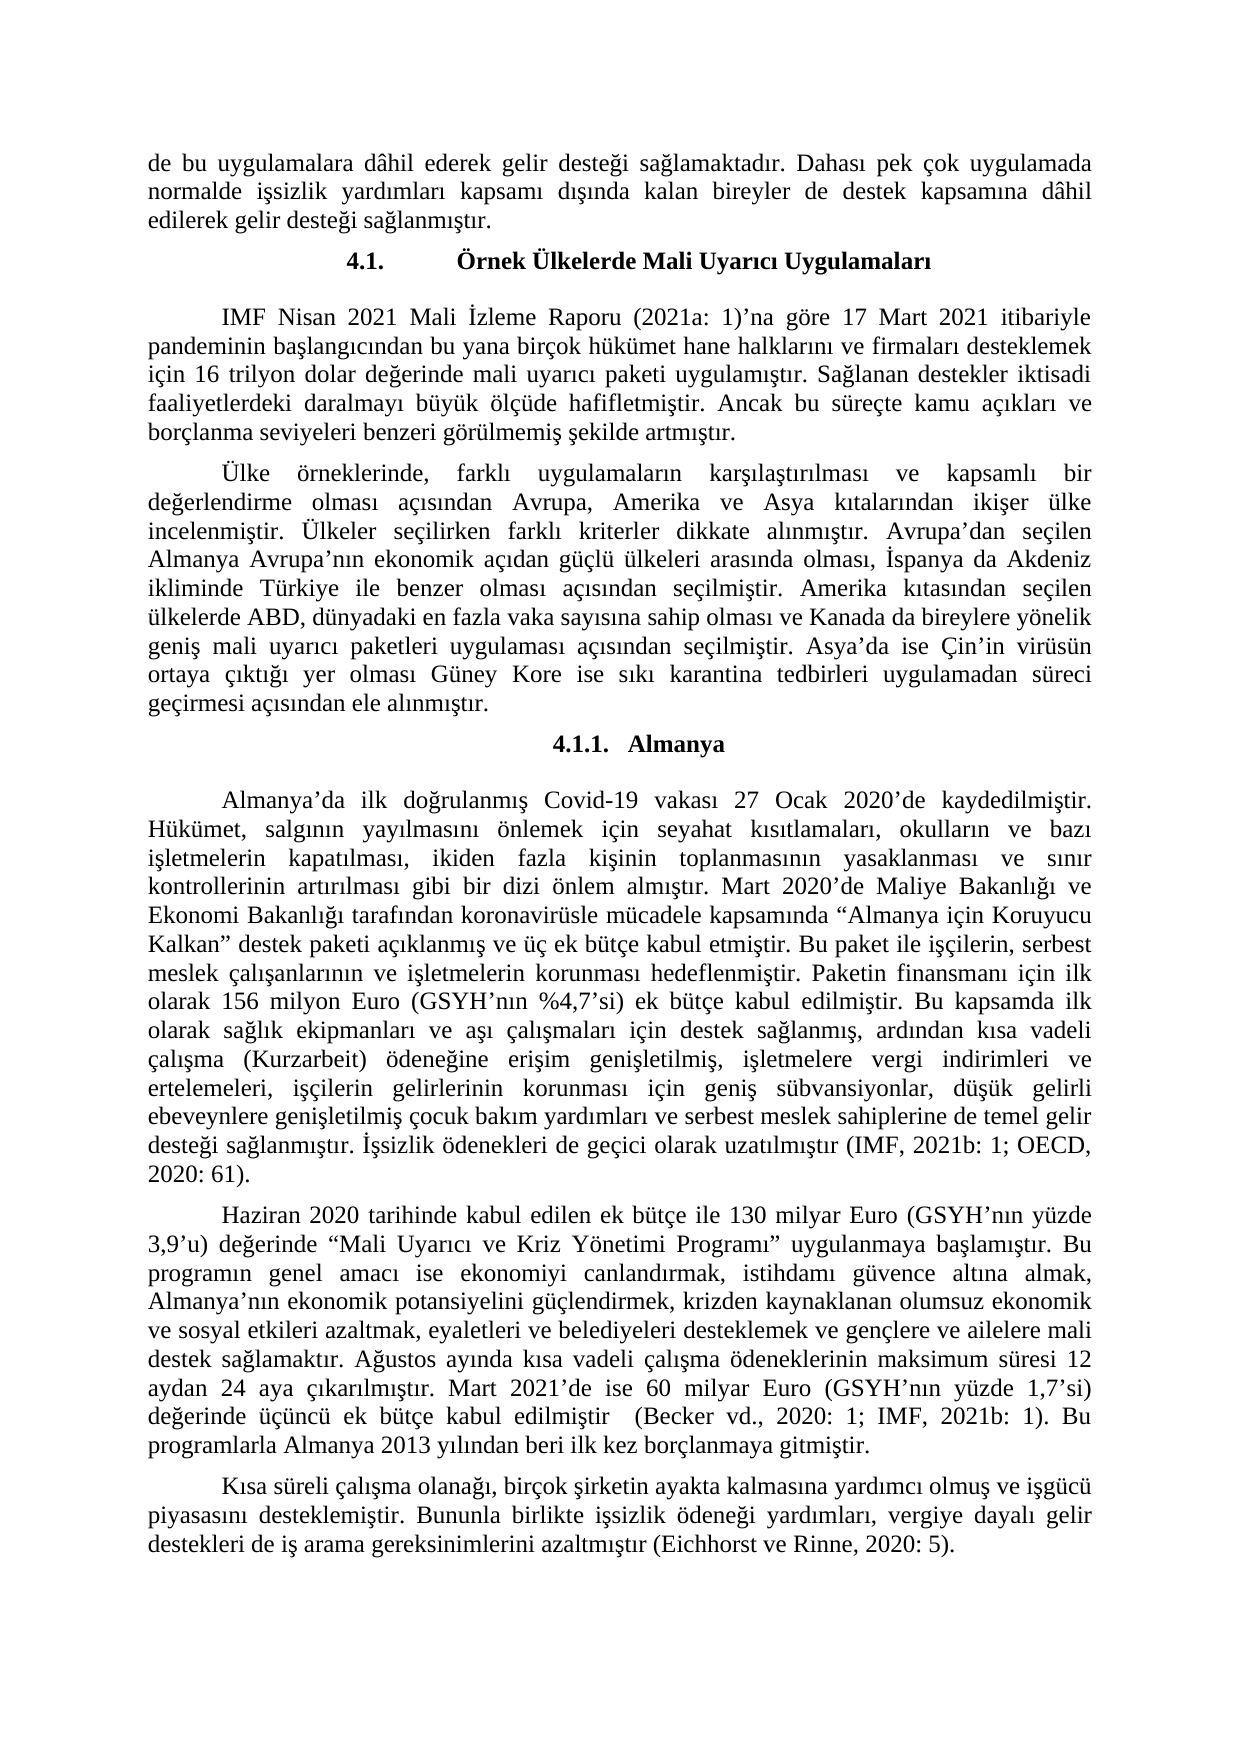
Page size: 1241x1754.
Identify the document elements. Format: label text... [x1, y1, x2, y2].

text Almanya’da ilk doğrulanmış Covid-19 vakası 27 Ocak 2020’de kaydedilmiştir. Hükümet, salgının yayılmasını önlemek için seyahat kısıtlamaları, okulların ve bazı işletmelerin kapatılması, ikiden fazla kişinin toplanmasının yasaklanması ve sınır kontrollerinin artırılması gibi bir dizi önlem almıştır. Mart 2020’de Maliye Bakanlığı ve Ekonomi Bakanlığı tarafından koronavirüsle mücadele kapsamında “Almanya için Koruyucu Kalkan” destek paketi açıklanmış ve üç ek bütçe kabul etmiştir. Bu paket ile işçilerin, serbest meslek çalışanlarının ve işletmelerin korunması hedeflenmiştir. Paketin finansmanı için ilk olarak 156 milyon Euro (GSYH’nın %4,7’si) ek bütçe kabul edilmiştir. Bu kapsamda ilk olarak sağlık ekipmanları ve aşı çalışmaları için destek sağlanmış, ardından kısa vadeli çalışma (Kurzarbeit) ödeneğine erişim genişletilmiş, işletmelere vergi indirimleri ve ertelemeleri, işçilerin gelirlerinin korunması için geniş sübvansiyonlar, düşük gelirli ebeveynlere genişletilmiş çocuk bakım yardımları ve serbest meslek sahiplerine de temel gelir desteği sağlanmıştır. İşsizlik ödenekleri de geçici olarak uzatılmıştır (IMF, 2021b: 1; OECD, 2020: 61). [148, 785, 1093, 1188]
list Örnek Ülkelerde Mali Uyarıcı Uygulamaları [185, 246, 1093, 275]
text Haziran 2020 tarihinde kabul edilen ek bütçe ile 130 milyar Euro (GSYH’nın yüzde 3,9’u) değerinde “Mali Uyarıcı ve Kriz Yönetimi Programı” uygulanmaya başlamıştır. Bu programın genel amacı ise ekonomiyi canlandırmak, istihdamı güvence altına almak, Almanya’nın ekonomik potansiyelini güçlendirmek, krizden kaynaklanan olumsuz ekonomik ve sosyal etkileri azaltmak, eyaletleri ve belediyeleri desteklemek ve gençlere ve ailelere mali destek sağlamaktır. Ağustos ayında kısa vadeli çalışma ödeneklerinin maksimum süresi 12 aydan 24 aya çıkarılmıştır. Mart 2021’de ise 60 milyar Euro (GSYH’nın yüzde 1,7’si) değerinde üçüncü ek bütçe kabul edilmiştir (Becker vd., 2020: 1; IMF, 2021b: 1). Bu programlarla Almanya 2013 yılından beri ilk kez borçlanmaya gitmiştir. [148, 1200, 1093, 1459]
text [148, 148, 1093, 234]
text Ülke örneklerinde, farklı uygulamaların karşılaştırılması ve kapsamlı bir değerlendirme olması açısından Avrupa, Amerika ve Asya kıtalarından ikişer ülke incelenmiştir. Ülkeler seçilirken farklı kriterler dikkate alınmıştır. Avrupa’dan seçilen Almanya Avrupa’nın ekonomik açıdan güçlü ülkeleri arasında olması, İspanya da Akdeniz ikliminde Türkiye ile benzer olması açısından seçilmiştir. Amerika kıtasından seçilen ülkelerde ABD, dünyadaki en fazla vaka sayısına sahip olması ve Kanada da bireylere yönelik geniş mali uyarıcı paketleri uygulaması açısından seçilmiştir. Asya’da ise Çin’in virüsün ortaya çıktığı yer olması Güney Kore ise sıkı karantina tedbirleri uygulamadan süreci geçirmesi açısından ele alınmıştır. [148, 458, 1093, 717]
text IMF Nisan 2021 Mali İzleme Raporu (2021a: 1)’na göre 17 Mart 2021 itibariyle pandeminin başlangıcından bu yana birçok hükümet hane halklarını ve firmaları desteklemek için 16 trilyon dolar değerinde mali uyarıcı paketi uygulamıştır. Sağlanan destekler iktisadi faaliyetlerdeki daralmayı büyük ölçüde hafifletmiştir. Ancak bu süreçte kamu açıkları ve borçlanma seviyeleri benzeri görülmemiş şekilde artmıştır. [148, 302, 1093, 446]
text Kısa süreli çalışma olanağı, birçok şirketin ayakta kalmasına yardımcı olmuş ve işgücü piyasasını desteklemiştir. Bununla birlikte işsizlik ödeneği yardımları, vergiye dayalı gelir destekleri de iş arama gereksinimlerini azaltmıştır (Eichhorst ve Rinne, 2020: 5). [148, 1471, 1093, 1558]
list Almanya [185, 729, 1093, 758]
